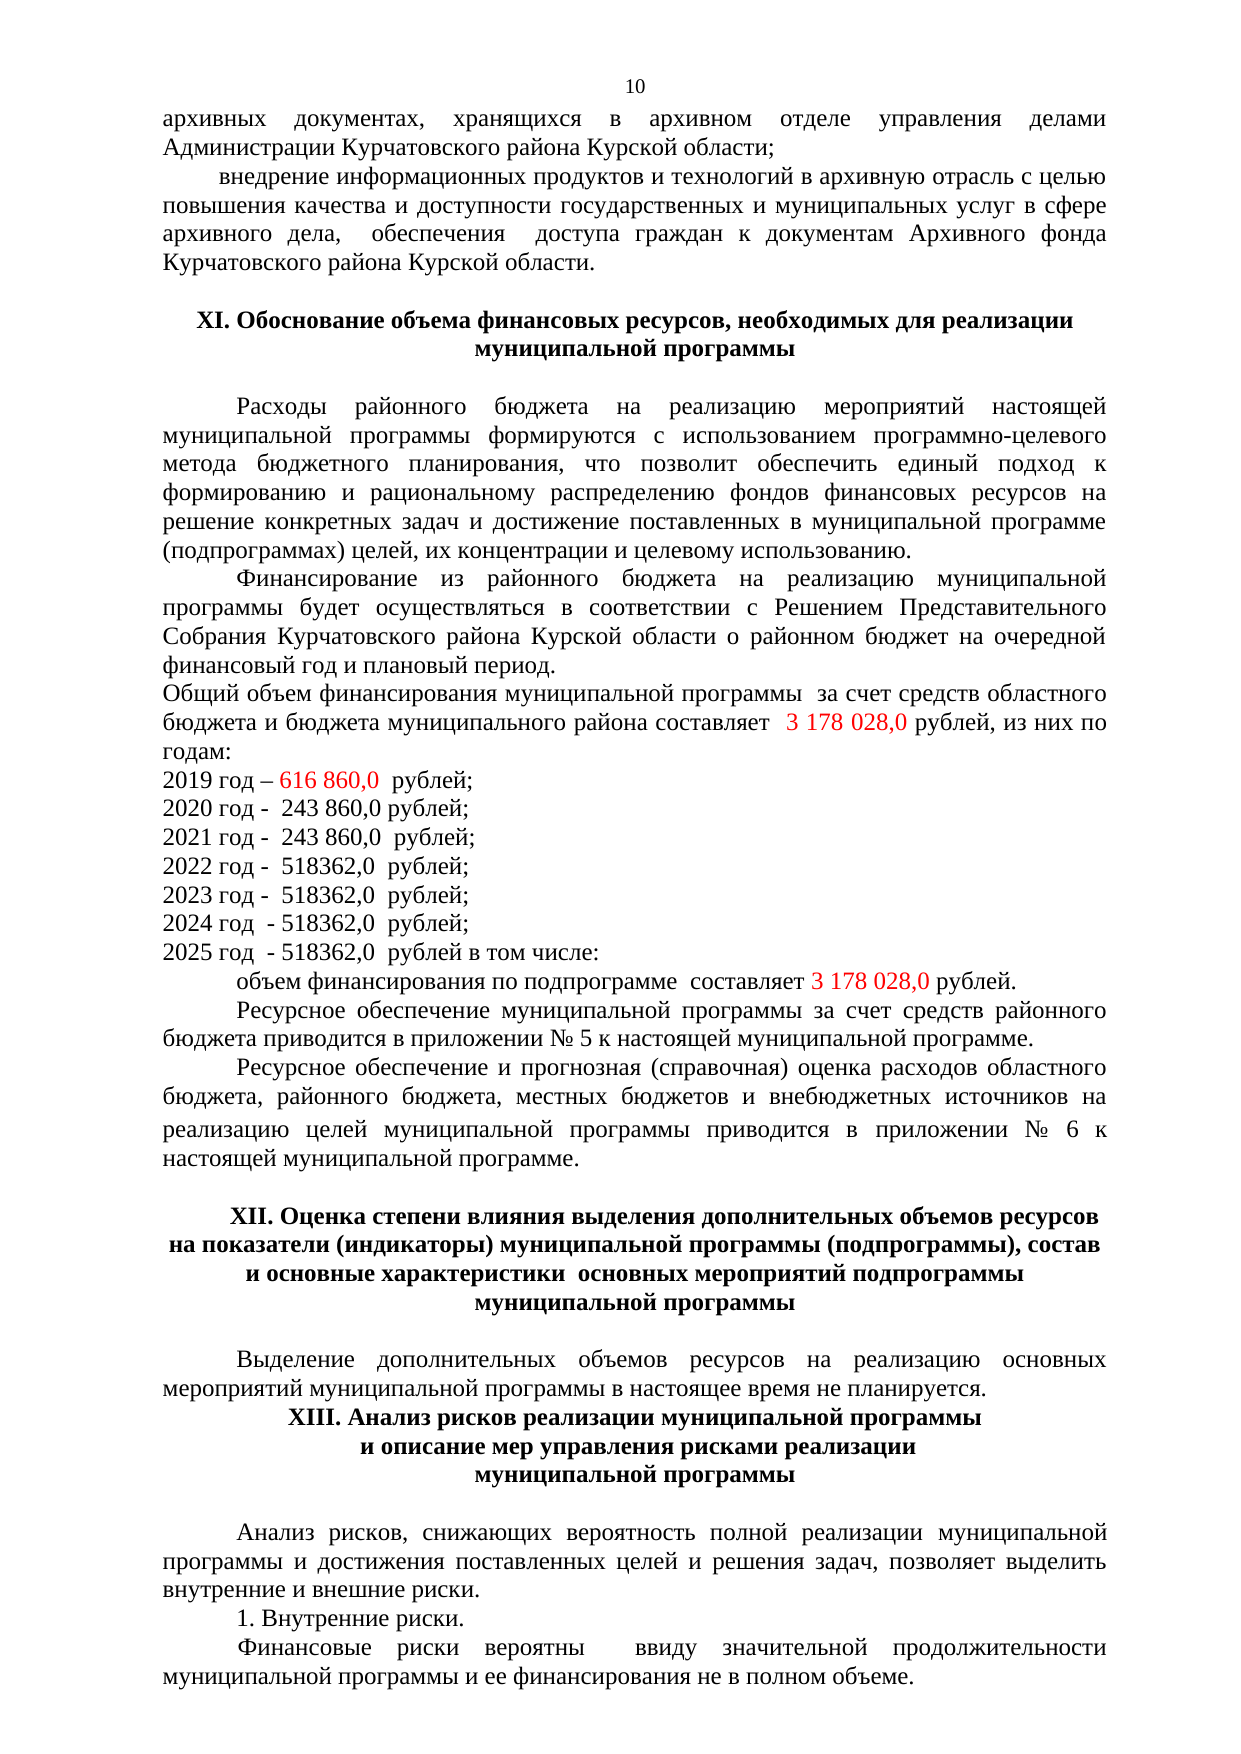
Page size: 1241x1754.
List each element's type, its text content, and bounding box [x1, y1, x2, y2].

text 2022 год - 518362,0 рублей; [162, 851, 1107, 880]
text Финансовые риски вероятны ввиду значительной продолжительности муниципальной программы и ее финансирования не в полном объеме. [162, 1632, 1107, 1689]
text Ресурсное обеспечение и прогнозная (справочная) оценка расходов областного бюджета, районного бюджета, местных бюджетов и внебюджетных источников на реализацию целей муниципальной программы приводится в приложении № 6 к настоящей муниципальной программе. [162, 1052, 1107, 1172]
text Расходы районного бюджета на реализацию мероприятий настоящей муниципальной программы формируются с использованием программно-целевого метода бюджетного планирования, что позволит обеспечить единый подход к формированию и рациональному распределению фондов финансовых ресурсов на решение конкретных задач и достижение поставленных в муниципальной программе (подпрограммах) целей, их концентрации и целевому использованию. [162, 391, 1107, 563]
text муниципальной программы [162, 1459, 1107, 1488]
text 1. Внутренние риски. [162, 1603, 1107, 1632]
text 2020 год - 243 860,0 рублей; [162, 793, 1107, 822]
text и описание мер управления рисками реализации [162, 1431, 1107, 1459]
text XIII. Анализ рисков реализации муниципальной программы [162, 1402, 1107, 1431]
text Финансирование из районного бюджета на реализацию муниципальной программы будет осуществляться в соответствии с Решением Представительного Собрания Курчатовского района Курской области о районном бюджет на очередной финансовый год и плановый период. [162, 563, 1107, 678]
text Ресурсное обеспечение муниципальной программы за счет средств районного бюджета приводится в приложении № 5 к настоящей муниципальной программе. [162, 995, 1107, 1052]
text 2021 год - 243 860,0 рублей; [162, 822, 1107, 851]
text Выделение дополнительных объемов ресурсов на реализацию основных мероприятий муниципальной программы в настоящее время не планируется. [162, 1344, 1107, 1402]
text XII. Оценка степени влияния выделения дополнительных объемов ресурсов на показатели (индикаторы) муниципальной программы (подпрограммы), состав и основные характеристики основных мероприятий подпрограммы муниципальной программы [162, 1201, 1107, 1316]
text 2023 год - 518362,0 рублей; [162, 880, 1107, 908]
text 2024 год - 518362,0 рублей; [162, 908, 1107, 937]
text объем финансирования по подпрограмме составляет 3 178 028,0 рублей. [162, 966, 1107, 995]
text 2019 год – 616 860,0 рублей; [162, 765, 1107, 793]
text 2025 год - 518362,0 рублей в том числе: [162, 937, 1107, 966]
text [162, 103, 1107, 161]
text Общий объем финансирования муниципальной программы за счет средств областного бюджета и бюджета муниципального района составляет 3 178 028,0 рублей, из них по годам: [162, 678, 1107, 765]
text Анализ рисков, снижающих вероятность полной реализации муниципальной программы и достижения поставленных целей и решения задач, позволяет выделить внутренние и внешние риски. [162, 1517, 1107, 1603]
text внедрение информационных продуктов и технологий в архивную отрасль с целью повышения качества и доступности государственных и муниципальных услуг в сфере архивного дела, обеспечения доступа граждан к документам Архивного фонда Курчатовского района Курской области. [162, 161, 1107, 276]
text XI. Обоснование объема финансовых ресурсов, необходимых для реализации муниципальной программы [162, 305, 1107, 362]
